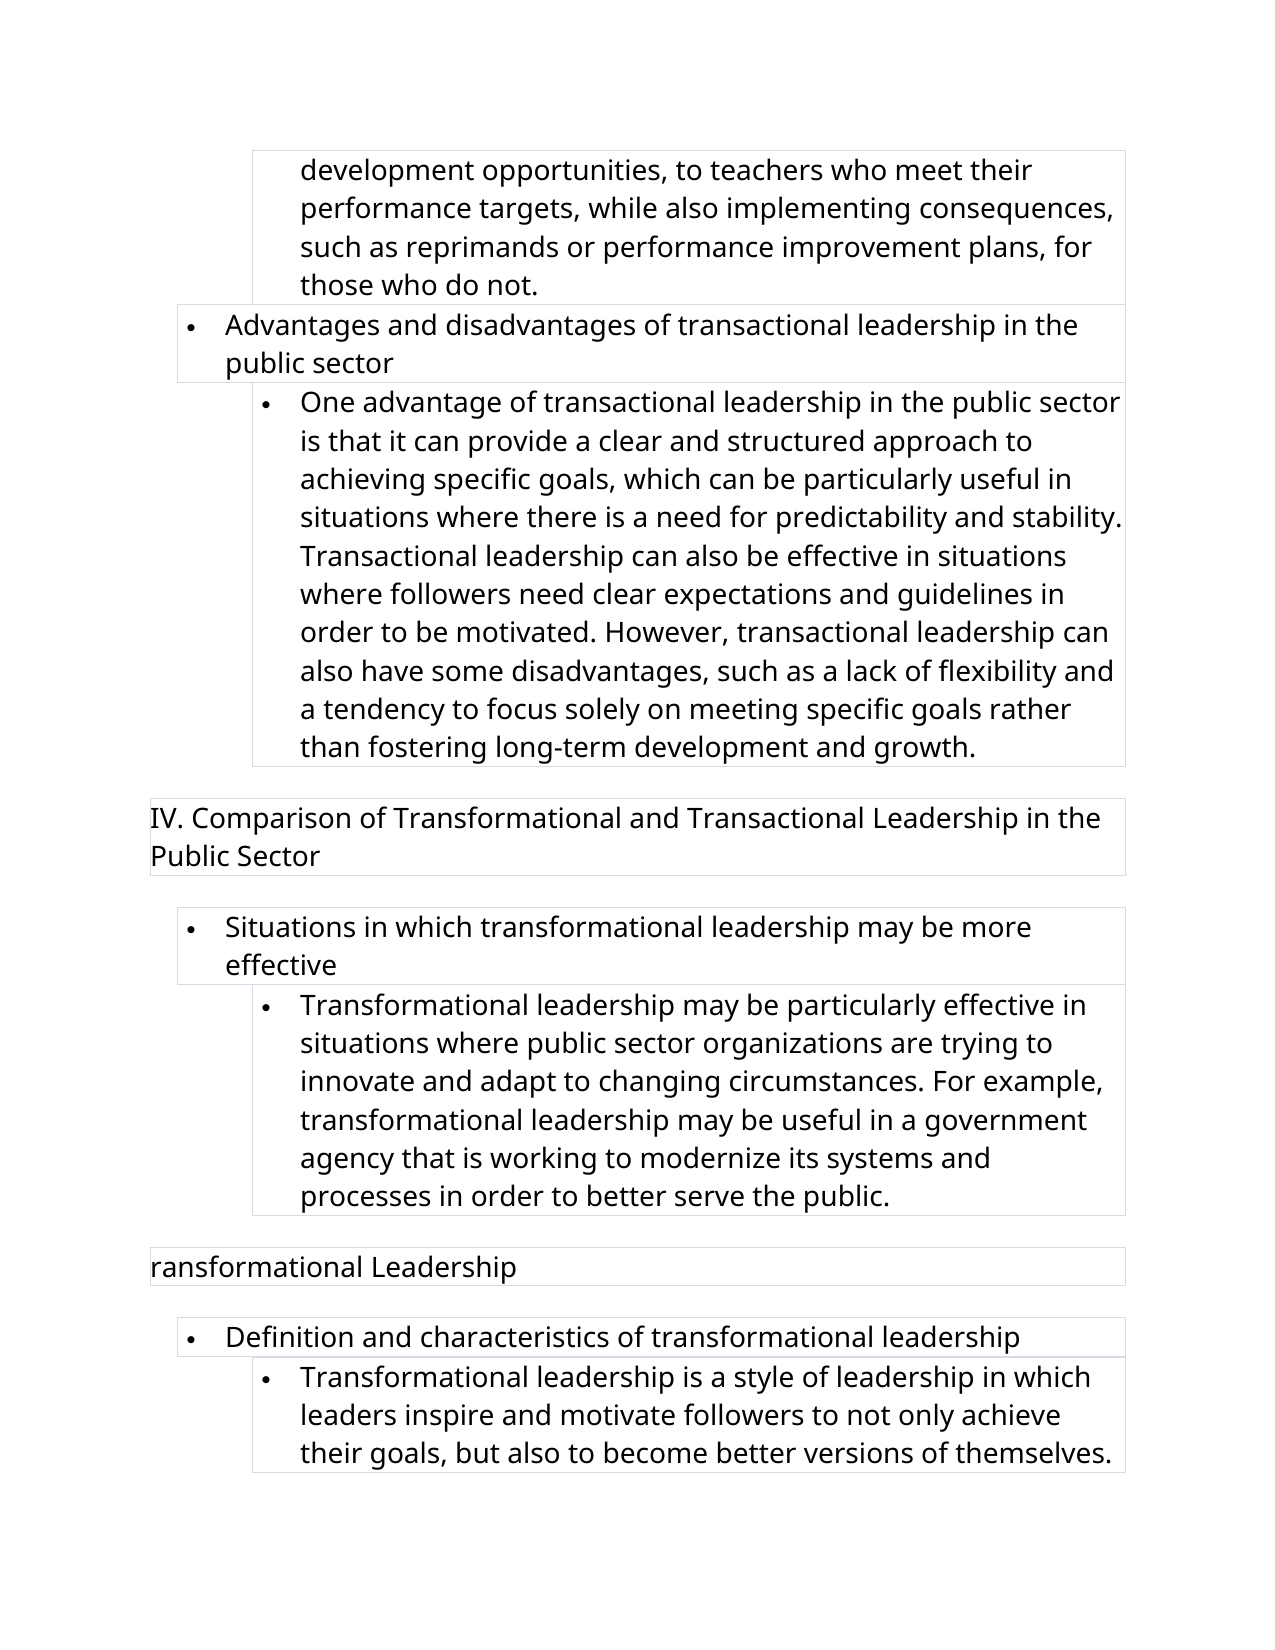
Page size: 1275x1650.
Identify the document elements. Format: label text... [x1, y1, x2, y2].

list Transformational leadership may be particularly effective in situations where public sector organizations are trying to innovate and adapt to changing circumstances. For example, transformational leadership may be useful in a government agency that is working to modernize its systems and processes in order to better serve the public. [253, 985, 1125, 1215]
list Advantages and disadvantages of transactional leadership in the public sector [178, 305, 1125, 382]
list Situations in which transformational leadership may be more effective [178, 908, 1125, 984]
list One advantage of transactional leadership in the public sector is that it can provide a clear and structured approach to achieving specific goals, which can be particularly useful in situations where there is a need for predictability and stability. Transactional leadership can also be effective in situations where followers need clear expectations and guidelines in order to be motivated. However, transactional leadership can also have some disadvantages, such as a lack of flexibility and a tendency to focus solely on meeting specific goals rather than fostering long-term development and growth. [253, 383, 1125, 766]
list Definition and characteristics of transformational leadership [178, 1318, 1125, 1356]
text IV. Comparison of Transformational and Transactional Leadership in the Public Sector [151, 799, 1125, 875]
text ransformational Leadership [151, 1248, 1125, 1285]
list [253, 151, 1125, 304]
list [253, 1358, 1125, 1472]
